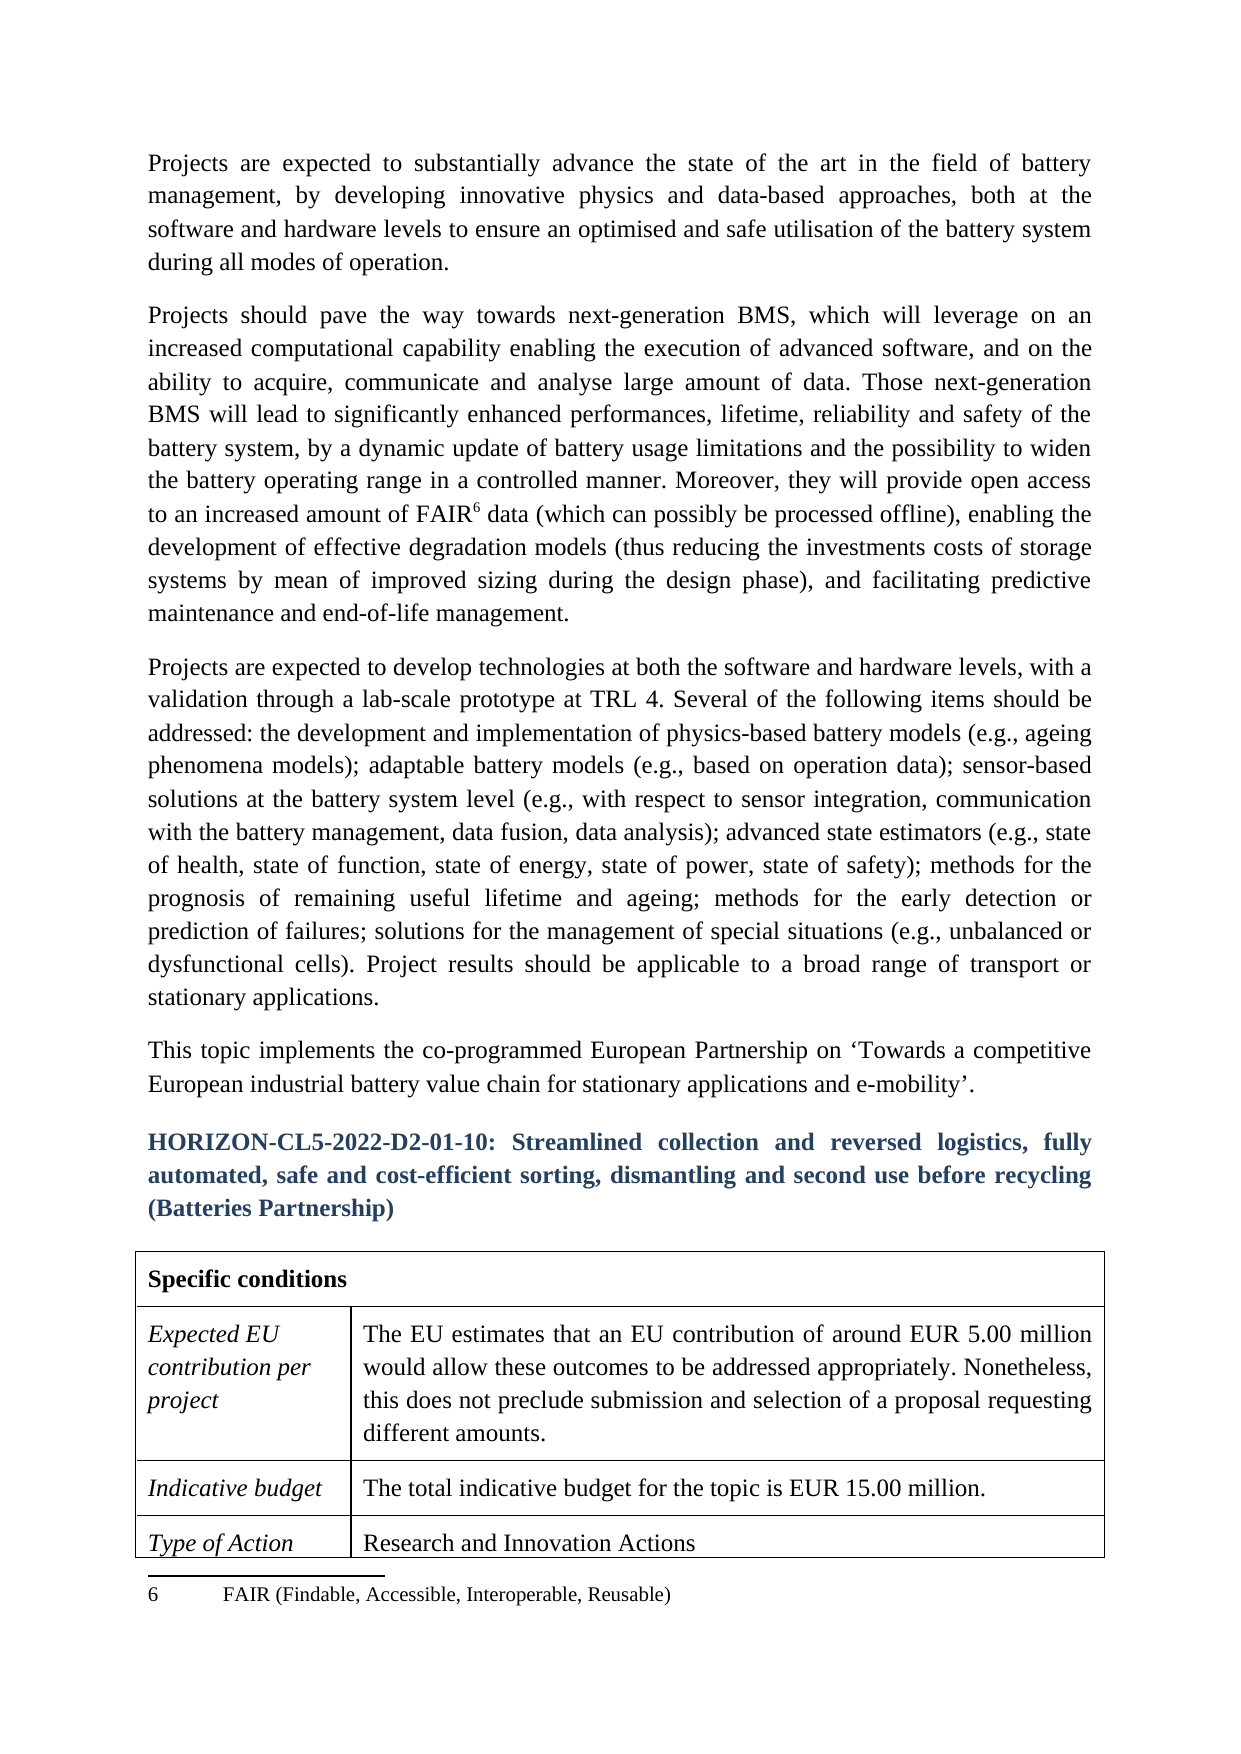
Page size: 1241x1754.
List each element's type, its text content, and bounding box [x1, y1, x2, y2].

table_cell Expected EU contribution per project [136, 1307, 350, 1459]
text Projects are expected to develop technologies at both the software and hardware levels, with a validation through a lab-scale prototype at TRL 4. Several of the following items should be addressed: the development and implementation of physics-based battery models (e.g., ageing phenomena models); adaptable battery models (e.g., based on operation data); sensor-based solutions at the battery system level (e.g., with respect to sensor integration, communication with the battery management, data fusion, data analysis); advanced state estimators (e.g., state of health, state of function, state of energy, state of power, state of safety); methods for the prognosis of remaining useful lifetime and ageing; methods for the early detection or prediction of failures; solutions for the management of special situations (e.g., unbalanced or dysfunctional cells). Project results should be applicable to a broad range of transport or stationary applications. [148, 652, 1093, 1011]
table_cell The EU estimates that an EU contribution of around EUR 5.00 million would allow these outcomes to be addressed appropriately. Nonetheless, this does not preclude submission and selection of a proposal requesting different amounts. [352, 1307, 1104, 1459]
subtitle HORIZON-CL5-2022-D2-01-10: Streamlined collection and reversed logistics, fully automated, safe and cost-efficient sorting, dismantling and second use before recycling (Batteries Partnership) [148, 1127, 1093, 1221]
text This topic implements the co-programmed European Partnership on ‘Towards a competitive European industrial battery value chain for stationary applications and e-mobility’. [148, 1036, 1093, 1097]
table_cell Indicative budget [136, 1461, 350, 1514]
text Projects should pave the way towards next-generation BMS, which will leverage on an increased computational capability enabling the execution of advanced software, and on the ability to acquire, communicate and analyse large amount of data. Those next-generation BMS will lead to significantly enhanced performances, lifetime, reliability and safety of the battery system, by a dynamic update of battery usage limitations and the possibility to widen the battery operating range in a controlled manner. Moreover, they will provide open access to an increased amount of FAIR data (which can possibly be processed offline), enabling the development of effective degradation models (thus reducing the investments costs of storage systems by mean of improved sizing during the design phase), and facilitating predictive maintenance and end-of-life management. [148, 301, 1093, 626]
table_cell Type of Action [136, 1516, 350, 1557]
table_cell The total indicative budget for the topic is EUR 15.00 million. [352, 1461, 1104, 1514]
text Projects are expected to substantially advance the state of the art in the field of battery management, by developing innovative physics and data-based approaches, both at the software and hardware levels to ensure an optimised and safe utilisation of the battery system during all modes of operation. [148, 148, 1093, 275]
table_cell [352, 1516, 1104, 1557]
table_header Specific conditions [136, 1252, 1104, 1306]
